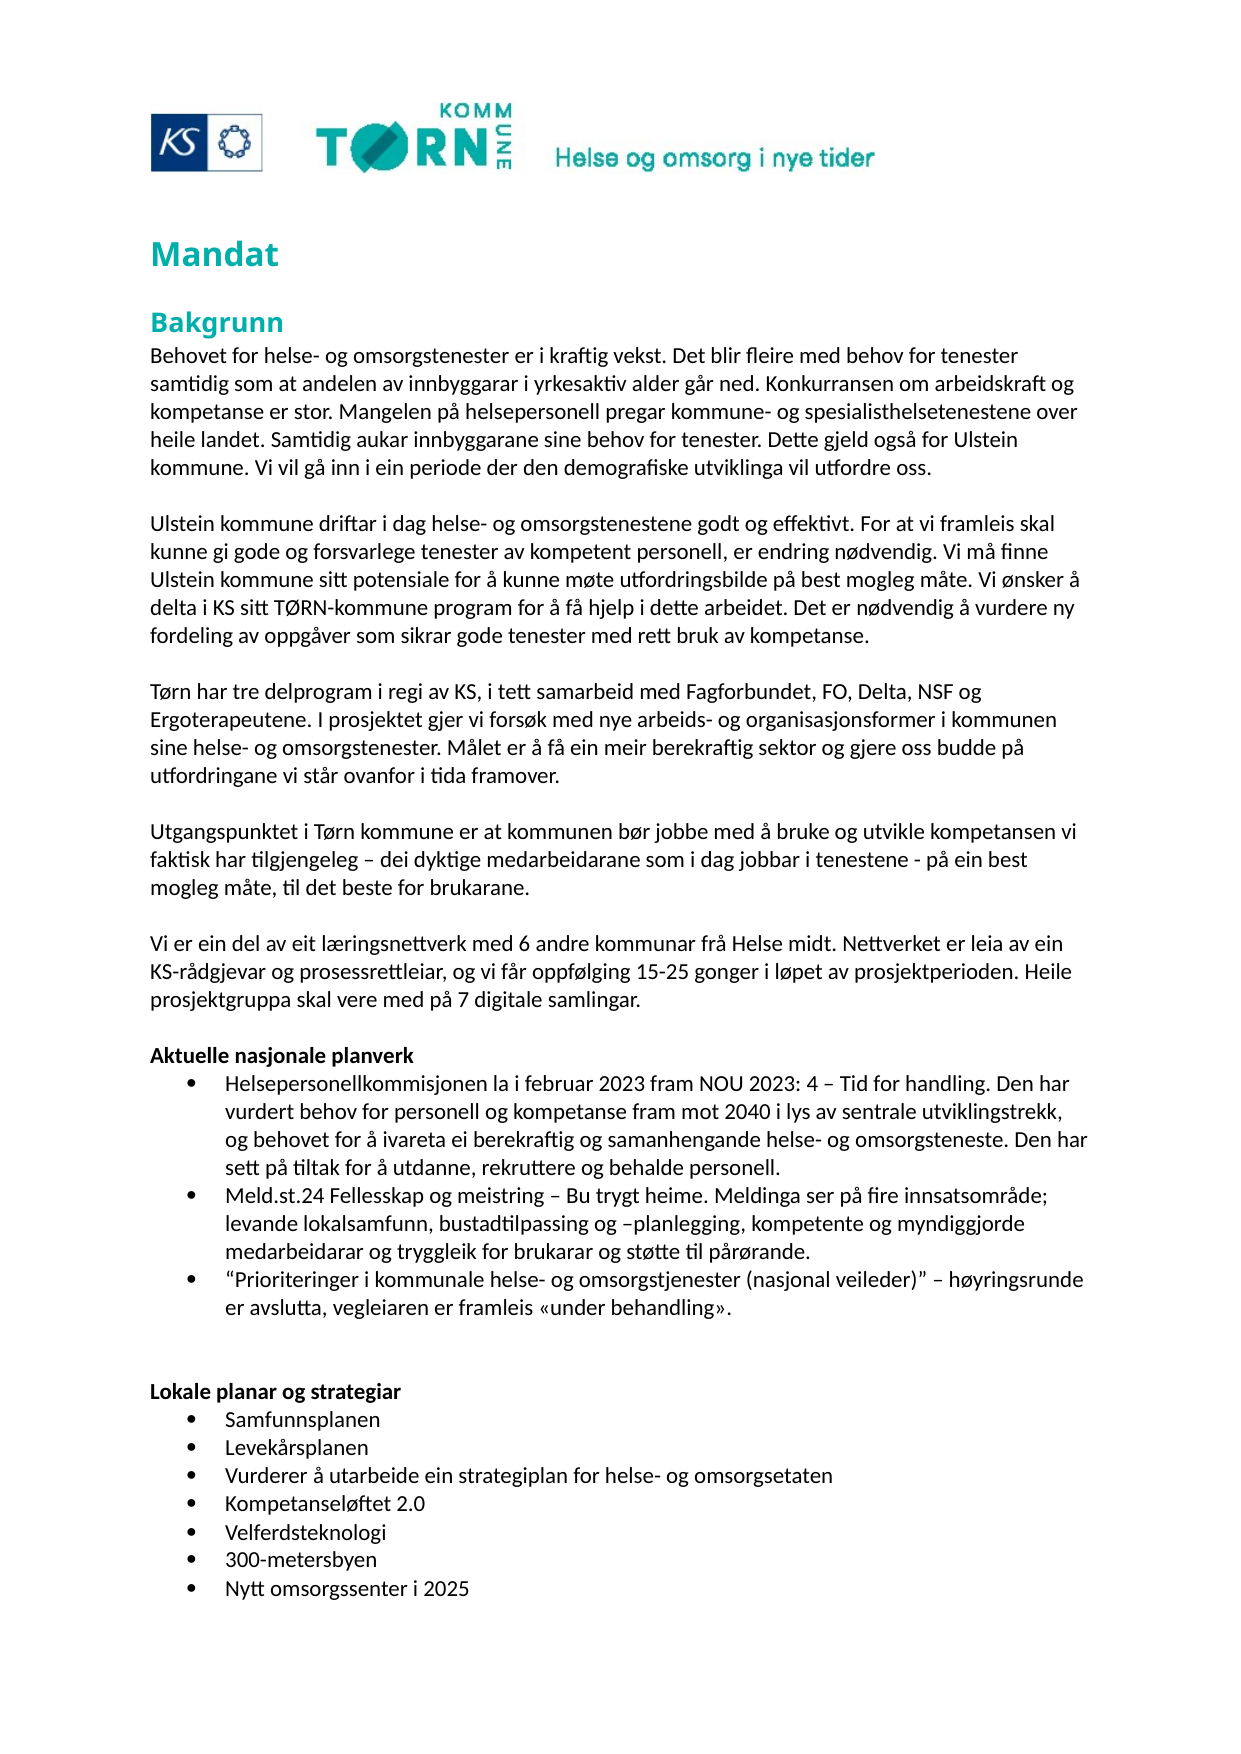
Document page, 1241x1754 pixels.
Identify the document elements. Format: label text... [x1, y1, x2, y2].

picture [150, 102, 877, 174]
text Utgangspunktet i Tørn kommune er at kommunen bør jobbe med å bruke og utvikle kompetansen vi faktisk har tilgjengeleg – dei dyktige medarbeidarane som i dag jobbar i tenestene - på ein best mogleg måte, til det beste for brukarane. [150, 817, 1090, 901]
list Meld.st.24 Fellesskap og meistring – Bu trygt heime. Meldinga ser på fire innsatsområde; levande lokalsamfunn, bustadtilpassing og –planlegging, kompetente og myndiggjorde medarbeidarar og tryggleik for brukarar og støtte til pårørande. [187, 1181, 1090, 1265]
list Vurderer å utarbeide ein strategiplan for helse- og omsorgsetaten [187, 1462, 1090, 1489]
list Velferdsteknologi [187, 1518, 1090, 1546]
text Behovet for helse- og omsorgstenester er i kraftig vekst. Det blir fleire med behov for tenester samtidig som at andelen av innbyggarar i yrkesaktiv alder går ned. Konkurransen om arbeidskraft og kompetanse er stor. Mangelen på helsepersonell pregar kommune- og spesialisthelsetenestene over heile landet. Samtidig aukar innbyggarane sine behov for tenester. Dette gjeld også for Ulstein kommune. Vi vil gå inn i ein periode der den demografiske utviklinga vil utfordre oss. [150, 341, 1090, 481]
list Kompetanseløftet 2.0 [187, 1489, 1090, 1518]
text Vi er ein del av eit læringsnettverk med 6 andre kommunar frå Helse midt. Nettverket er leia av ein KS-rådgjevar og prosessrettleiar, og vi får oppfølging 15-25 gonger i løpet av prosjektperioden. Heile prosjektgruppa skal vere med på 7 digitale samlingar. [150, 929, 1090, 1013]
list Levekårsplanen [187, 1433, 1090, 1462]
list Samfunnsplanen [187, 1406, 1090, 1433]
list Nytt omsorgssenter i 2025 [187, 1574, 1090, 1602]
text Ulstein kommune driftar i dag helse- og omsorgstenestene godt og effektivt. For at vi framleis skal kunne gi gode og forsvarlege tenester av kompetent personell, er endring nødvendig. Vi må finne Ulstein kommune sitt potensiale for å kunne møte utfordringsbilde på best mogleg måte. Vi ønsker å delta i KS sitt TØRN-kommune program for å få hjelp i dette arbeidet. Det er nødvendig å vurdere ny fordeling av oppgåver som sikrar gode tenester med rett bruk av kompetanse. [150, 509, 1090, 649]
text Aktuelle nasjonale planverk [150, 1041, 1090, 1069]
text Mandat [150, 230, 1090, 276]
list 300-metersbyen [187, 1546, 1090, 1574]
text Lokale planar og strategiar [150, 1377, 1090, 1406]
text Bakgrunn [150, 304, 1090, 341]
list Helsepersonellkommisjonen la i februar 2023 fram NOU 2023: 4 – Tid for handling. Den har vurdert behov for personell og kompetanse fram mot 2040 i lys av sentrale utviklingstrekk, og behovet for å ivareta ei berekraftig og samanhengande helse- og omsorgsteneste. Den har sett på tiltak for å utdanne, rekruttere og behalde personell. [187, 1069, 1090, 1181]
text Tørn har tre delprogram i regi av KS, i tett samarbeid med Fagforbundet, FO, Delta, NSF og Ergoterapeutene. I prosjektet gjer vi forsøk med nye arbeids- og organisasjonsformer i kommunen sine helse- og omsorgstenester. Målet er å få ein meir berekraftig sektor og gjere oss budde på utfordringane vi står ovanfor i tida framover. [150, 677, 1090, 789]
list “Prioriteringer i kommunale helse- og omsorgstjenester (nasjonal veileder)” – høyringsrunde er avslutta, vegleiaren er framleis «under behandling». [187, 1265, 1090, 1321]
